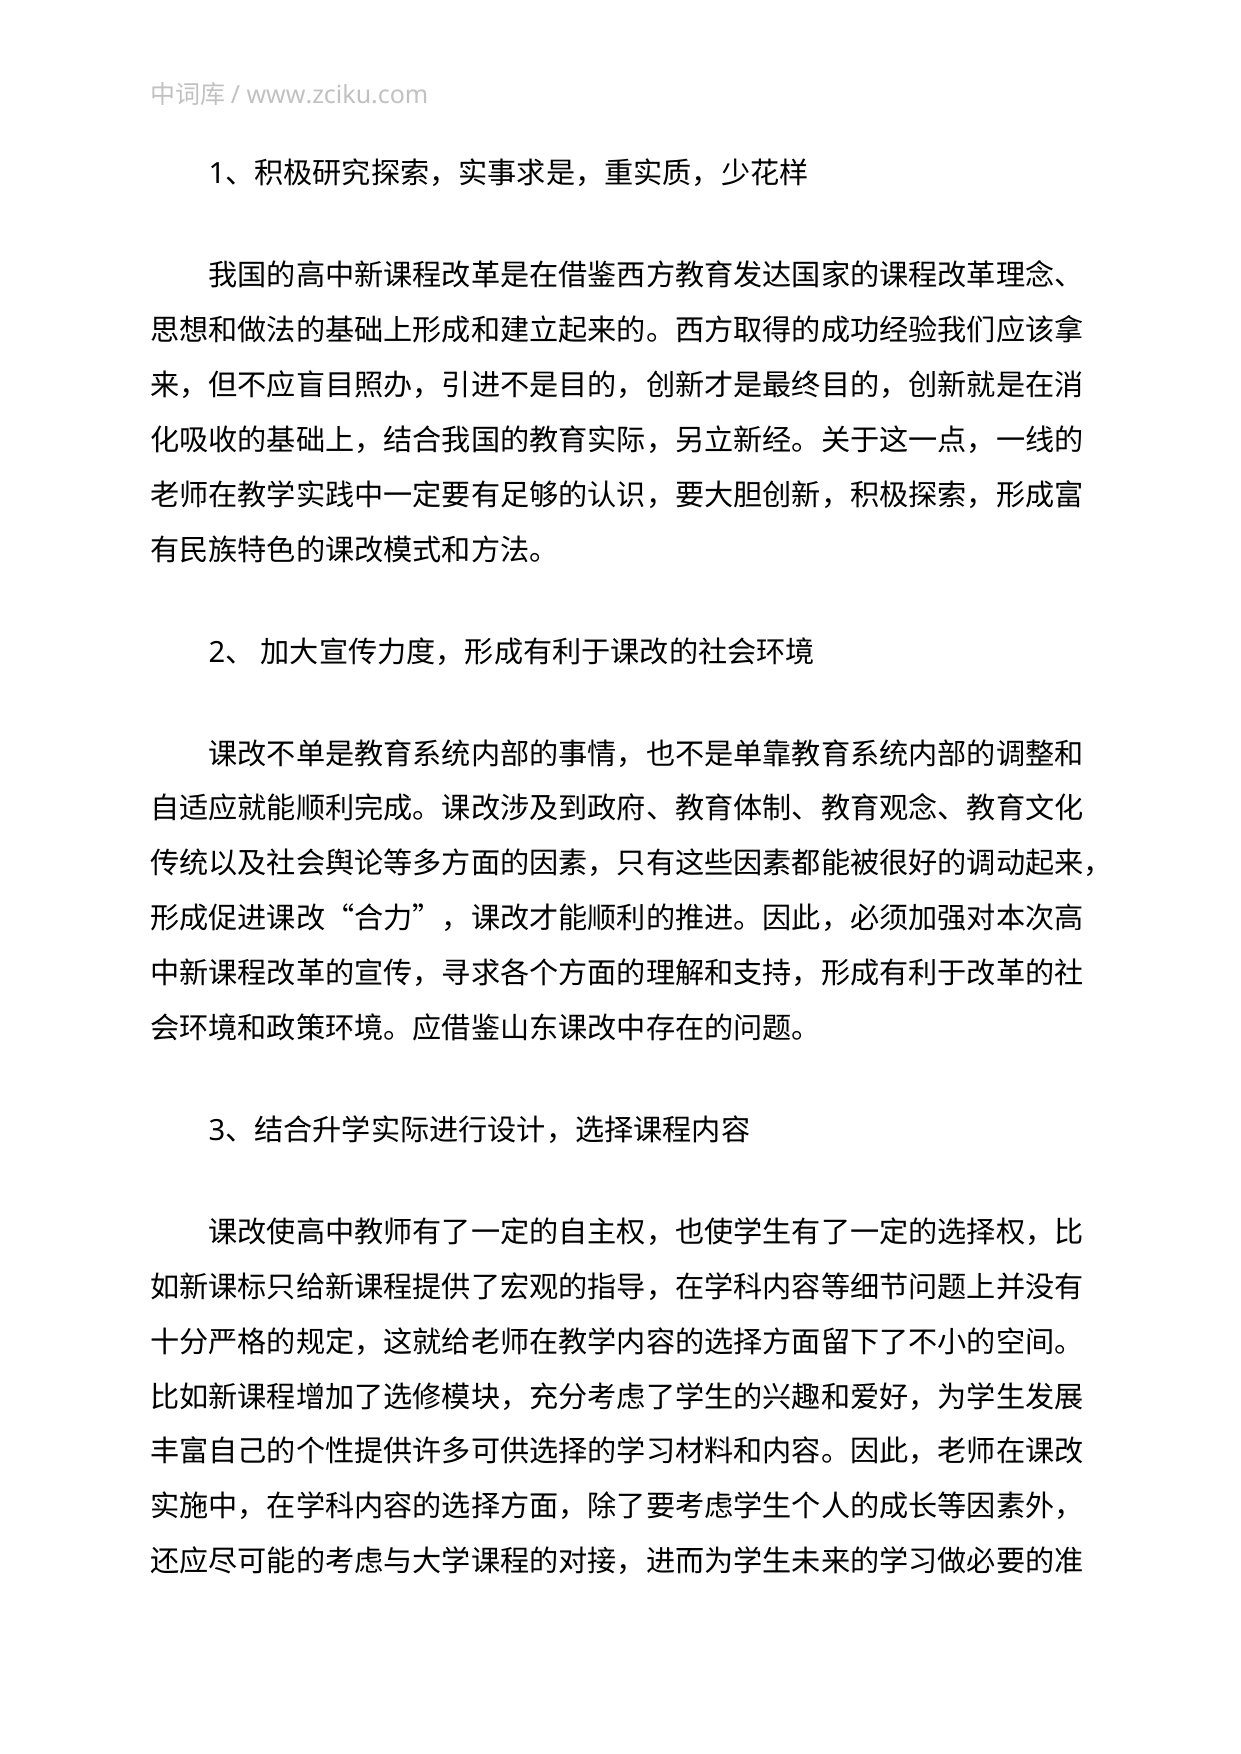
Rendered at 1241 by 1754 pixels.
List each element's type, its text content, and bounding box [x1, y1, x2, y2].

text 我国的高中新课程改革是在借鉴西方教育发达国家的课程改革理念、思想和做法的基础上形成和建立起来的。西方取得的成功经验我们应该拿来，但不应盲目照办，引进不是目的，创新才是最终目的，创新就是在消化吸收的基础上，结合我国的教育实际，另立新经。关于这一点，一线的老师在教学实践中一定要有足够的认识，要大胆创新，积极探索，形成富有民族特色的课改模式和方法。 [150, 252, 1090, 569]
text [150, 1208, 1090, 1580]
text 2、 加大宣传力度，形成有利于课改的社会环境 [150, 628, 1090, 671]
text 3、结合升学实际进行设计，选择课程内容 [150, 1106, 1090, 1149]
text 课改不单是教育系统内部的事情，也不是单靠教育系统内部的调整和自适应就能顺利完成。课改涉及到政府、教育体制、教育观念、教育文化传统以及社会舆论等多方面的因素，只有这些因素都能被很好的调动起来，形成促进课改“合力”，课改才能顺利的推进。因此，必须加强对本次高中新课程改革的宣传，寻求各个方面的理解和支持，形成有利于改革的社会环境和政策环境。应借鉴山东课改中存在的问题。 [150, 730, 1090, 1047]
text 1、积极研究探索，实事求是，重实质，少花样 [150, 150, 1090, 192]
